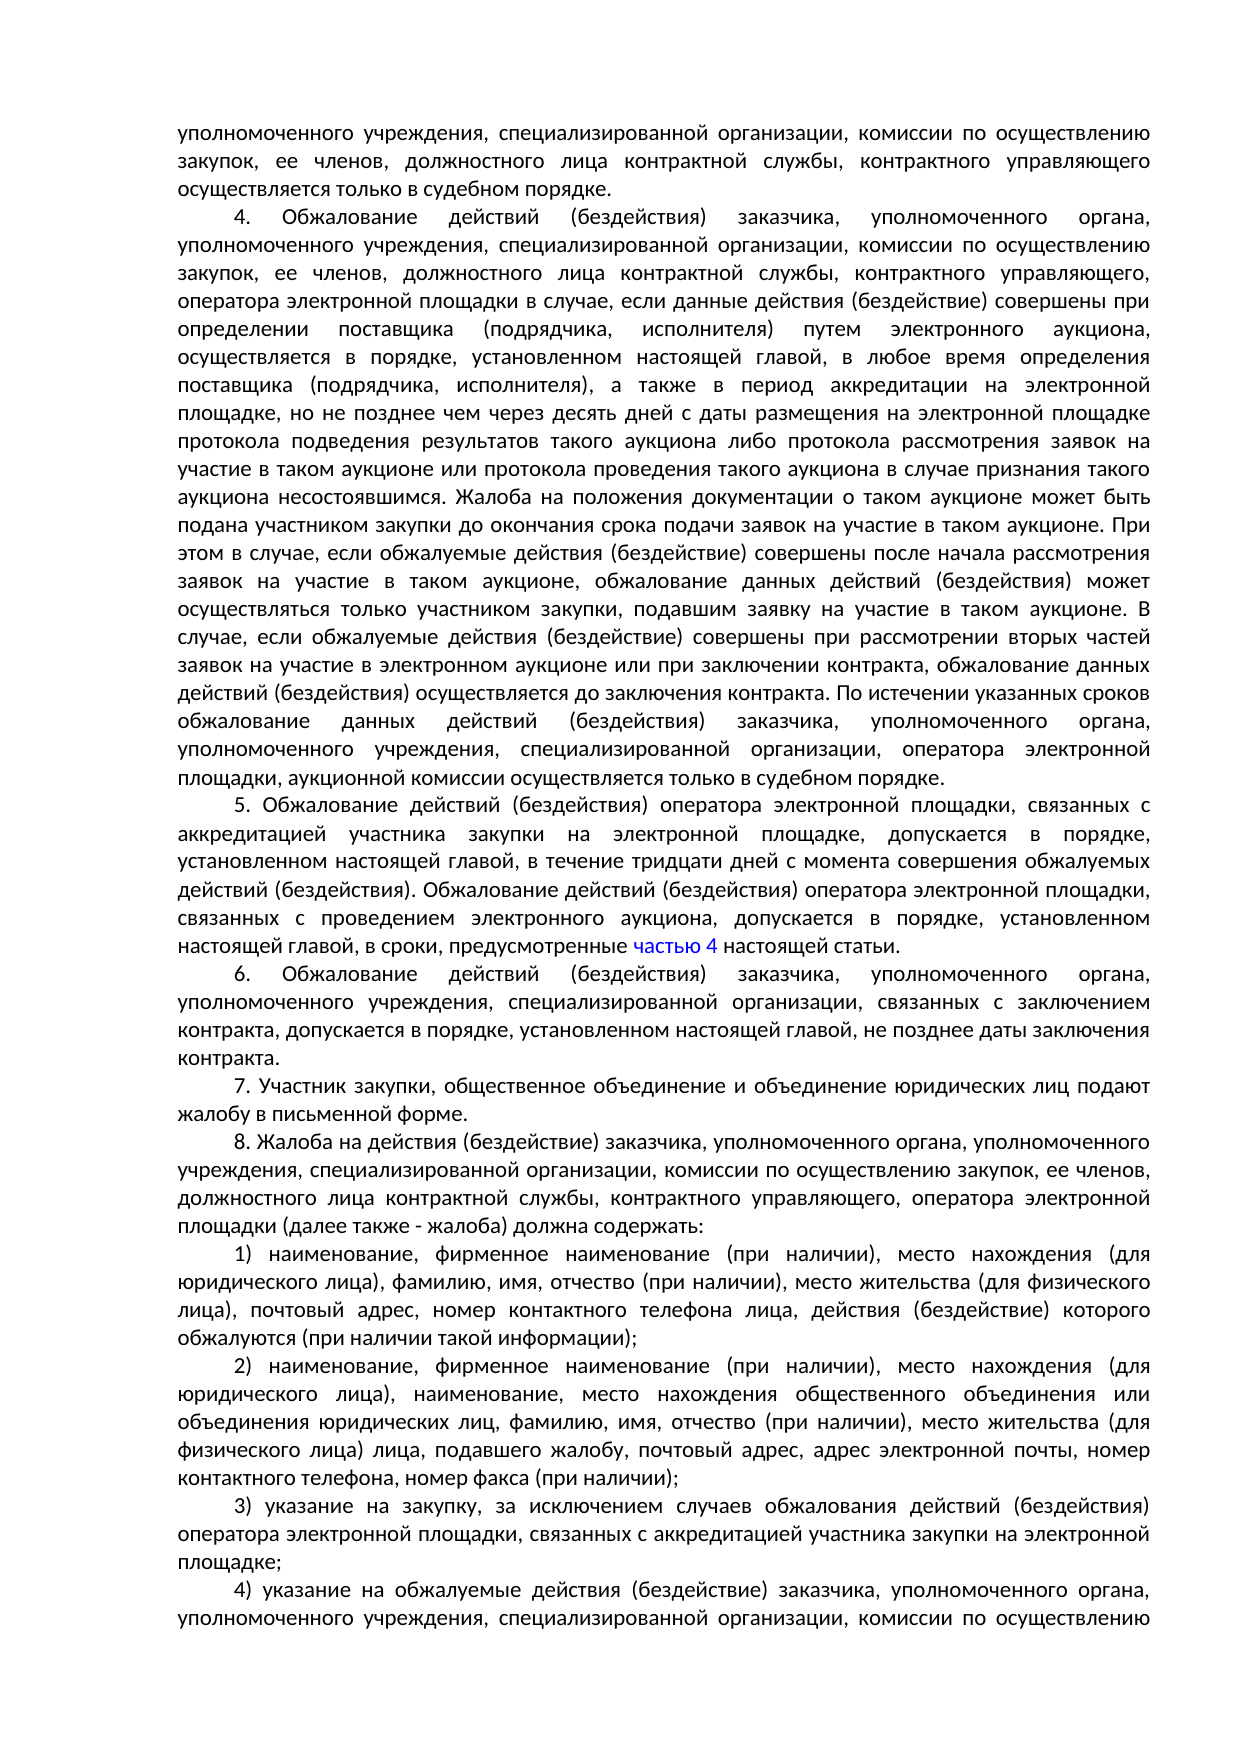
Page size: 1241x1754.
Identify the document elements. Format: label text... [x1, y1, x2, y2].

text 2) наименование, фирменное наименование (при наличии), место нахождения (для юридического лица), наименование, место нахождения общественного объединения или объединения юридических лиц, фамилию, имя, отчество (при наличии), место жительства (для физического лица) лица, подавшего жалобу, почтовый адрес, адрес электронной почты, номер контактного телефона, номер факса (при наличии); [177, 1351, 1152, 1491]
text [177, 1575, 1152, 1631]
text 7. Участник закупки, общественное объединение и объединение юридических лиц подают жалобу в письменной форме. [177, 1071, 1152, 1127]
text 6. Обжалование действий (бездействия) заказчика, уполномоченного органа, уполномоченного учреждения, специализированной организации, связанных с заключением контракта, допускается в порядке, установленном настоящей главой, не позднее даты заключения контракта. [177, 959, 1152, 1071]
text 3) указание на закупку, за исключением случаев обжалования действий (бездействия) оператора электронной площадки, связанных с аккредитацией участника закупки на электронной площадке; [177, 1491, 1152, 1575]
text 8. Жалоба на действия (бездействие) заказчика, уполномоченного органа, уполномоченного учреждения, специализированной организации, комиссии по осуществлению закупок, ее членов, должностного лица контрактной службы, контрактного управляющего, оператора электронной площадки (далее также - жалоба) должна содержать: [177, 1127, 1152, 1239]
text 4. Обжалование действий (бездействия) заказчика, уполномоченного органа, уполномоченного учреждения, специализированной организации, комиссии по осуществлению закупок, ее членов, должностного лица контрактной службы, контрактного управляющего, оператора электронной площадки в случае, если данные действия (бездействие) совершены при определении поставщика (подрядчика, исполнителя) путем электронного аукциона, осуществляется в порядке, установленном настоящей главой, в любое время определения поставщика (подрядчика, исполнителя), а также в период аккредитации на электронной площадке, но не позднее чем через десять дней с даты размещения на электронной площадке протокола подведения результатов такого аукциона либо протокола рассмотрения заявок на участие в таком аукционе или протокола проведения такого аукциона в случае признания такого аукциона несостоявшимся. Жалоба на положения документации о таком аукционе может быть подана участником закупки до окончания срока подачи заявок на участие в таком аукционе. При этом в случае, если обжалуемые действия (бездействие) совершены после начала рассмотрения заявок на участие в таком аукционе, обжалование данных действий (бездействия) может осуществляться только участником закупки, подавшим заявку на участие в таком аукционе. В случае, если обжалуемые действия (бездействие) совершены при рассмотрении вторых частей заявок на участие в электронном аукционе или при заключении контракта, обжалование данных действий (бездействия) осуществляется до заключения контракта. По истечении указанных сроков обжалование данных действий (бездействия) заказчика, уполномоченного органа, уполномоченного учреждения, специализированной организации, оператора электронной площадки, аукционной комиссии осуществляется только в судебном порядке. [177, 202, 1152, 791]
text 5. Обжалование действий (бездействия) оператора электронной площадки, связанных с аккредитацией участника закупки на электронной площадке, допускается в порядке, установленном настоящей главой, в течение тридцати дней с момента совершения обжалуемых действий (бездействия). Обжалование действий (бездействия) оператора электронной площадки, связанных с проведением электронного аукциона, допускается в порядке, установленном настоящей главой, в сроки, предусмотренные частью 4 настоящей статьи. [177, 791, 1152, 959]
text 1) наименование, фирменное наименование (при наличии), место нахождения (для юридического лица), фамилию, имя, отчество (при наличии), место жительства (для физического лица), почтовый адрес, номер контактного телефона лица, действия (бездействие) которого обжалуются (при наличии такой информации); [177, 1239, 1152, 1351]
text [177, 118, 1152, 202]
